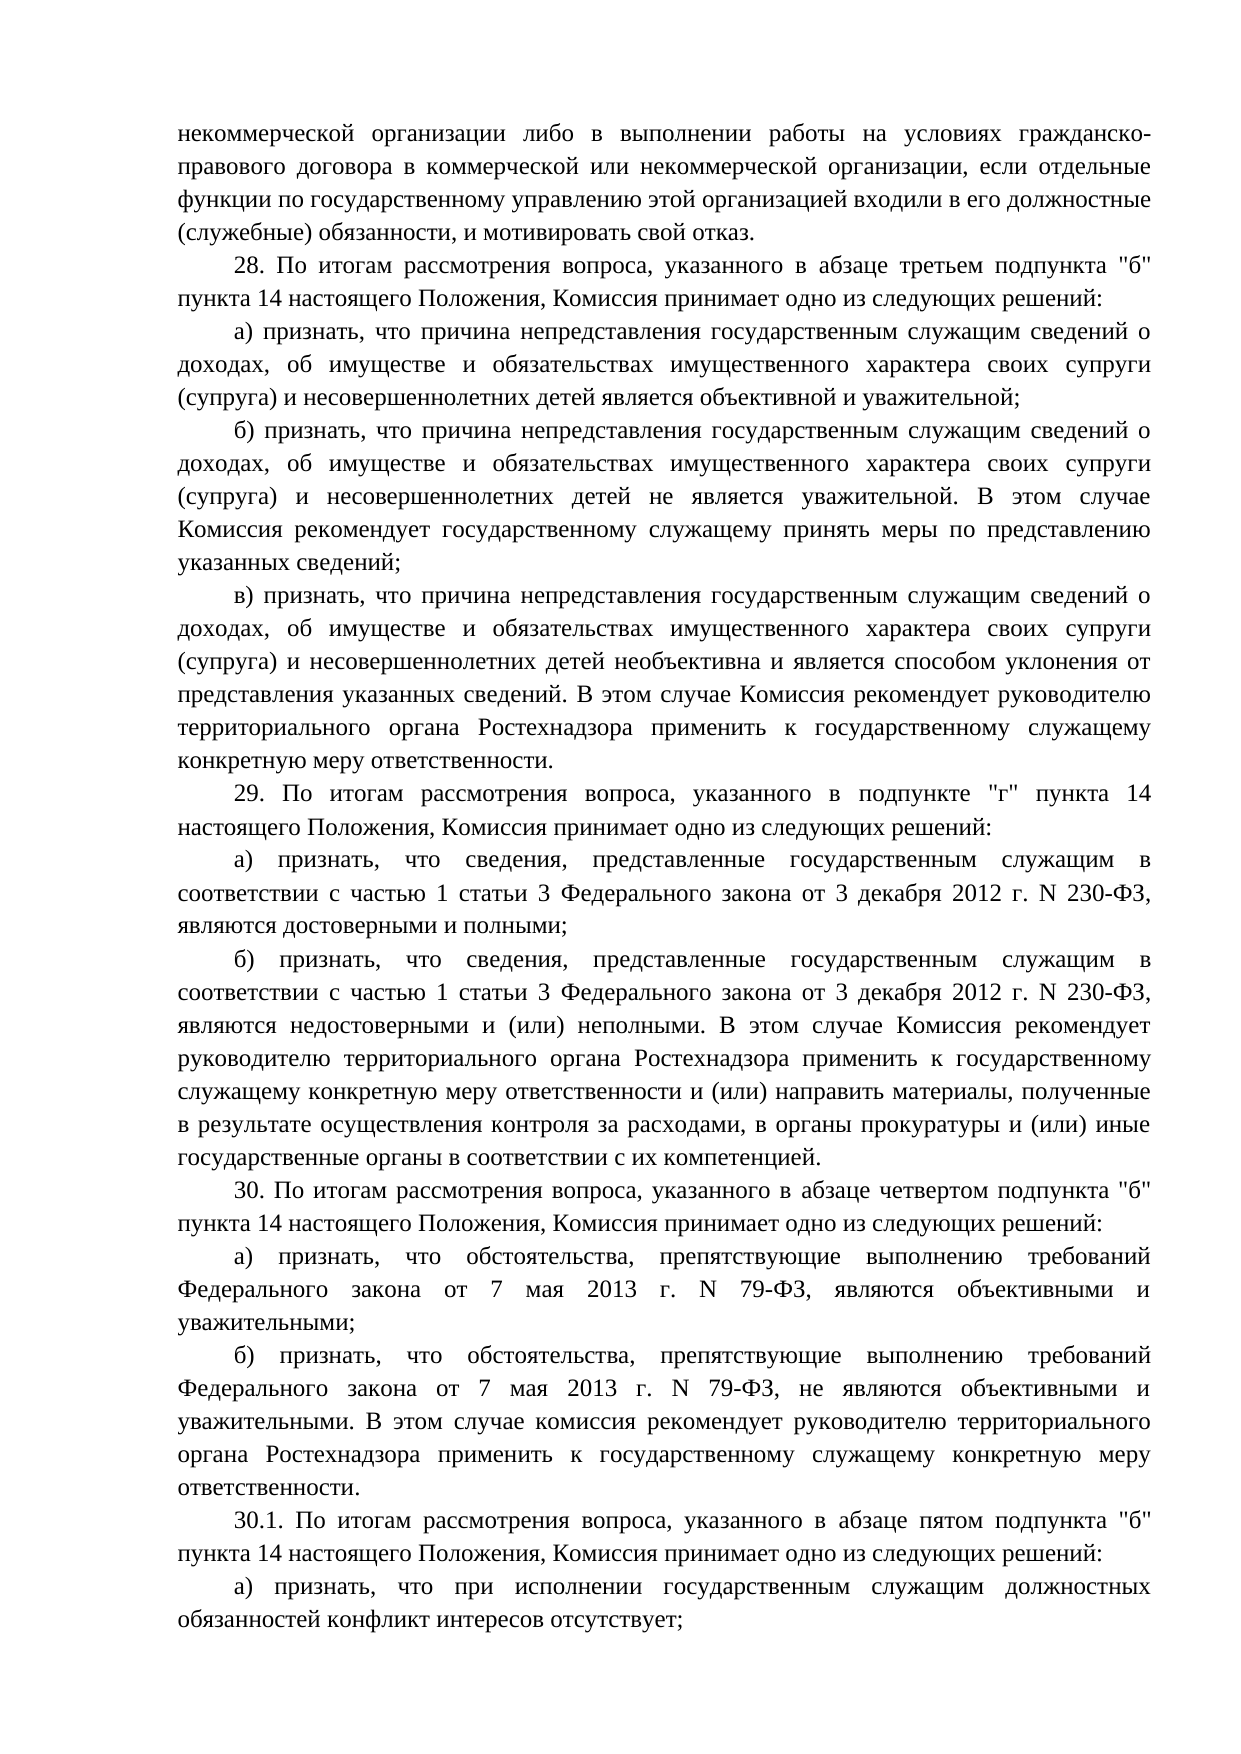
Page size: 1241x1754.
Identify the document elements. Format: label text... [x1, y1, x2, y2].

text в) признать, что причина непредставления государственным служащим сведений о доходах, об имуществе и обязательствах имущественного характера своих супруги (супруга) и несовершеннолетних детей необъективна и является способом уклонения от представления указанных сведений. В этом случае Комиссия рекомендует руководителю территориального органа Ростехнадзора применить к государственному служащему конкретную меру ответственности. [177, 580, 1152, 774]
text б) признать, что сведения, представленные государственным служащим в соответствии с частью 1 статьи 3 Федерального закона от 3 декабря 2012 г. N 230-ФЗ, являются недостоверными и (или) неполными. В этом случае Комиссия рекомендует руководителю территориального органа Ростехнадзора применить к государственному служащему конкретную меру ответственности и (или) направить материалы, полученные в результате осуществления контроля за расходами, в органы прокуратуры и (или) иные государственные органы в соответствии с их компетенцией. [177, 944, 1152, 1171]
text 29. По итогам рассмотрения вопроса, указанного в подпункте "г" пункта 14 настоящего Положения, Комиссия принимает одно из следующих решений: [177, 778, 1152, 840]
text а) признать, что обстоятельства, препятствующие выполнению требований Федерального закона от 7 мая 2013 г. N 79-ФЗ, являются объективными и уважительными; [177, 1241, 1152, 1336]
text 30.1. По итогам рассмотрения вопроса, указанного в абзаце пятом подпункта "б" пункта 14 настоящего Положения, Комиссия принимает одно из следующих решений: [177, 1505, 1152, 1567]
text а) признать, что при исполнении государственным служащим должностных обязанностей конфликт интересов отсутствует; [177, 1571, 1152, 1633]
text б) признать, что обстоятельства, препятствующие выполнению требований Федерального закона от 7 мая 2013 г. N 79-ФЗ, не являются объективными и уважительными. В этом случае комиссия рекомендует руководителю территориального органа Ростехнадзора применить к государственному служащему конкретную меру ответственности. [177, 1340, 1152, 1501]
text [177, 118, 1152, 246]
text 28. По итогам рассмотрения вопроса, указанного в абзаце третьем подпункта "б" пункта 14 настоящего Положения, Комиссия принимает одно из следующих решений: [177, 250, 1152, 312]
text 30. По итогам рассмотрения вопроса, указанного в абзаце четвертом подпункта "б" пункта 14 настоящего Положения, Комиссия принимает одно из следующих решений: [177, 1175, 1152, 1237]
text а) признать, что сведения, представленные государственным служащим в соответствии с частью 1 статьи 3 Федерального закона от 3 декабря 2012 г. N 230-ФЗ, являются достоверными и полными; [177, 844, 1152, 939]
text б) признать, что причина непредставления государственным служащим сведений о доходах, об имуществе и обязательствах имущественного характера своих супруги (супруга) и несовершеннолетних детей не является уважительной. В этом случае Комиссия рекомендует государственному служащему принять меры по представлению указанных сведений; [177, 415, 1152, 576]
text а) признать, что причина непредставления государственным служащим сведений о доходах, об имуществе и обязательствах имущественного характера своих супруги (супруга) и несовершеннолетних детей является объективной и уважительной; [177, 316, 1152, 411]
